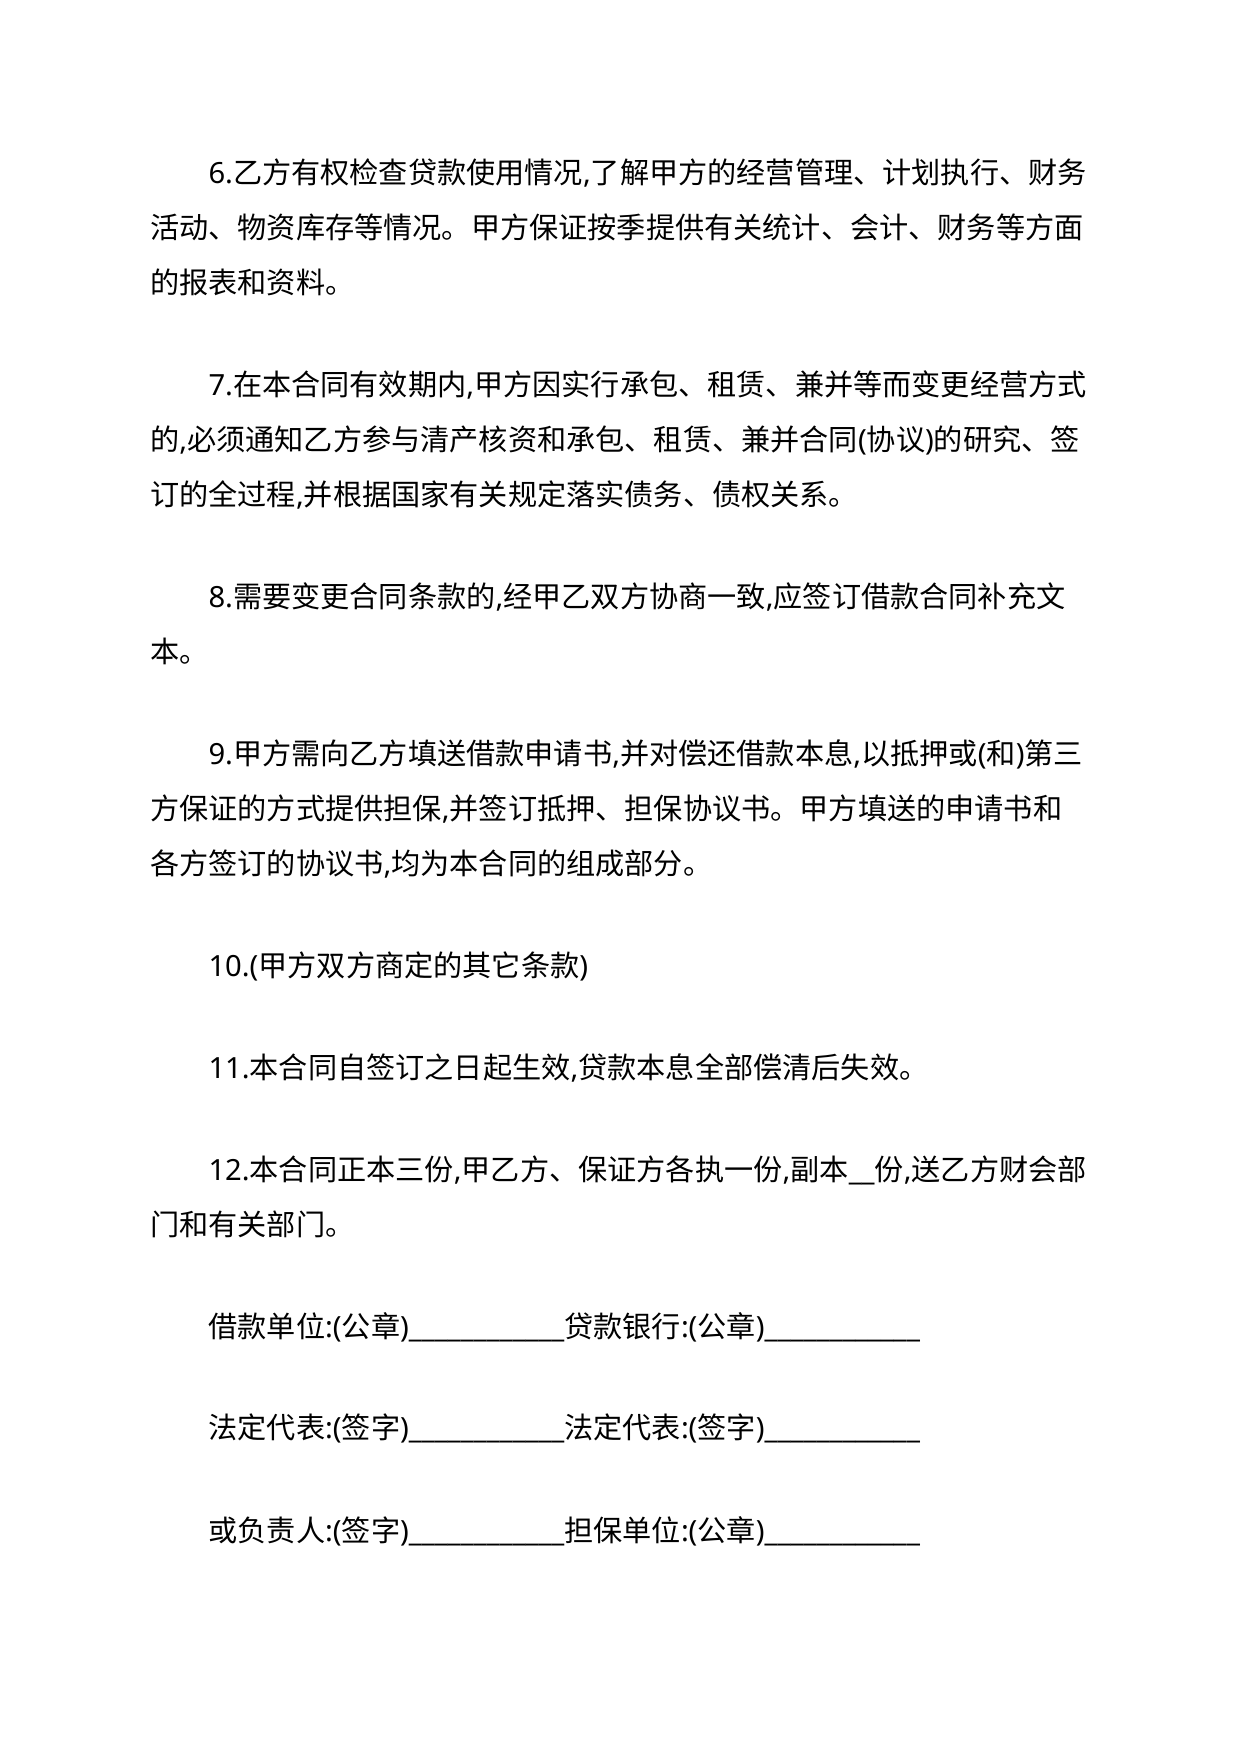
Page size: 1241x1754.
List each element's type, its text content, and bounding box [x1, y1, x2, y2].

text 6.乙方有权检查贷款使用情况,了解甲方的经营管理、计划执行、财务活动、物资库存等情况。甲方保证按季提供有关统计、会计、财务等方面的报表和资料。 [150, 150, 1090, 302]
text 7.在本合同有效期内,甲方因实行承包、租赁、兼并等而变更经营方式的,必须通知乙方参与清产核资和承包、租赁、兼并合同(协议)的研究、签订的全过程,并根据国家有关规定落实债务、债权关系。 [150, 362, 1090, 514]
text 9.甲方需向乙方填送借款申请书,并对偿还借款本息,以抵押或(和)第三方保证的方式提供担保,并签订抵押、担保协议书。甲方填送的申请书和各方签订的协议书,均为本合同的组成部分。 [150, 730, 1090, 883]
text 10.(甲方双方商定的其它条款) [150, 942, 1090, 985]
text 8.需要变更合同条款的,经甲乙双方协商一致,应签订借款合同补充文本。 [150, 574, 1090, 671]
text 借款单位:(公章)____________贷款银行:(公章)____________ [150, 1303, 1090, 1346]
text 法定代表:(签字)____________法定代表:(签字)____________ [150, 1405, 1090, 1447]
text 11.本合同自签订之日起生效,贷款本息全部偿清后失效。 [150, 1044, 1090, 1087]
text 12.本合同正本三份,甲乙方、保证方各执一份,副本__份,送乙方财会部门和有关部门。 [150, 1146, 1090, 1244]
text 或负责人:(签字)____________担保单位:(公章)____________ [150, 1507, 1090, 1549]
